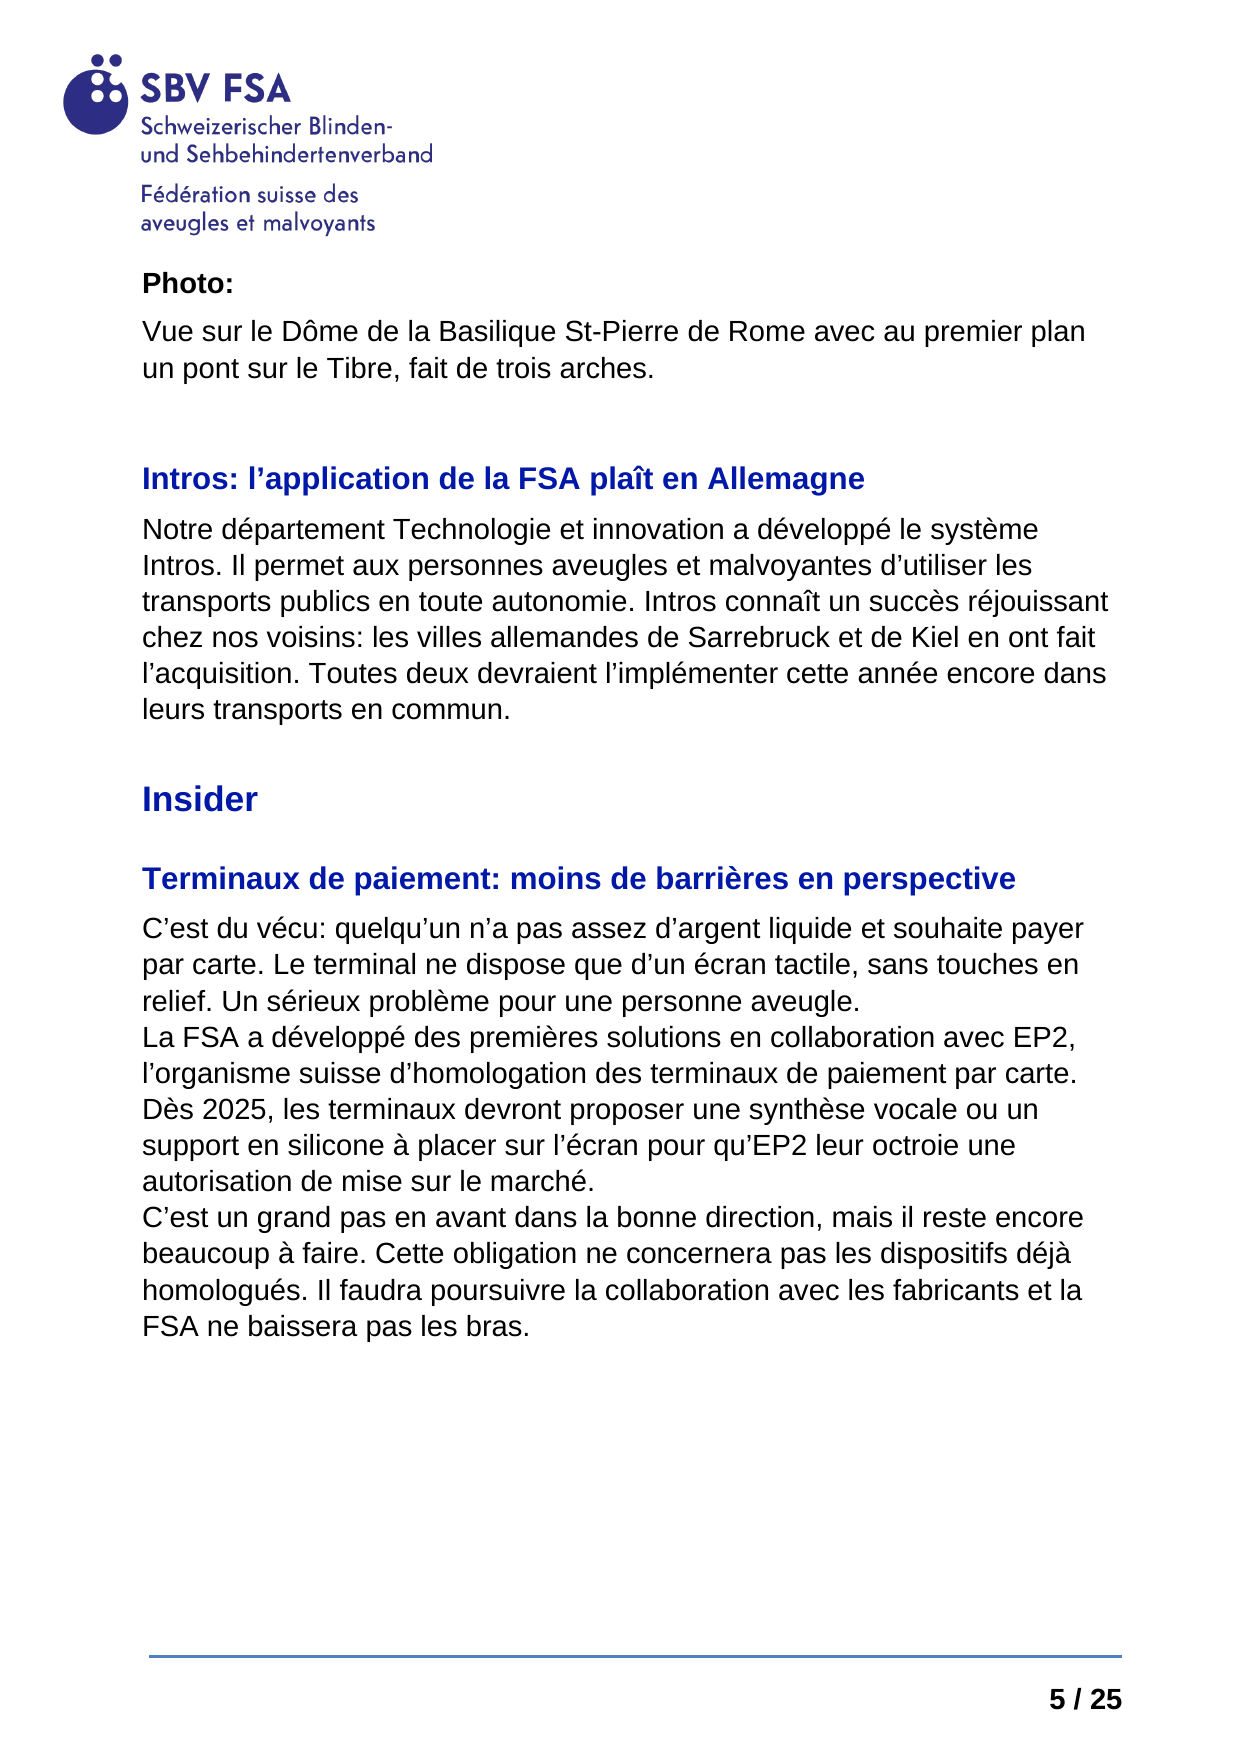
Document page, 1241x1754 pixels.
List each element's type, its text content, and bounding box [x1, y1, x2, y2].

subtitle Insider [142, 778, 1122, 819]
text La FSA a développé des premières solutions en collaboration avec EP2, l’organisme suisse d’homologation des terminaux de paiement par carte. Dès 2025, les terminaux devront proposer une synthèse vocale ou un support en silicone à placer sur l’écran pour qu’EP2 leur octroie une autorisation de mise sur le marché. [142, 1020, 1122, 1198]
text C’est du vécu: quelqu’un n’a pas assez d’argent liquide et souhaite payer par carte. Le terminal ne dispose que d’un écran tactile, sans touches en relief. Un sérieux problème pour une personne aveugle. [142, 911, 1122, 1017]
text Vue sur le Dôme de la Basilique St-Pierre de Rome avec au premier plan un pont sur le Tibre, fait de trois arches. [142, 314, 1122, 384]
subtitle Photo: [142, 266, 1122, 299]
subtitle Terminaux de paiement: moins de barrières en perspective [142, 860, 1122, 896]
subtitle Intros: l’application de la FSA plaît en Allemagne [142, 460, 1122, 496]
text C’est un grand pas en avant dans la bonne direction, mais il reste encore beaucoup à faire. Cette obligation ne concernera pas les dispositifs déjà homologués. Il faudra poursuivre la collaboration avec les fabricants et la FSA ne baissera pas les bras. [142, 1200, 1122, 1342]
text Notre département Technologie et innovation a développé le système Intros. Il permet aux personnes aveugles et malvoyantes d’utiliser les transports publics en toute autonomie. Intros connaît un succès réjouissant chez nos voisins: les villes allemandes de Sarrebruck et de Kiel en ont fait l’acquisition. Toutes deux devraient l’implémenter cette année encore dans leurs transports en commun. [142, 512, 1122, 726]
picture [62, 53, 435, 237]
